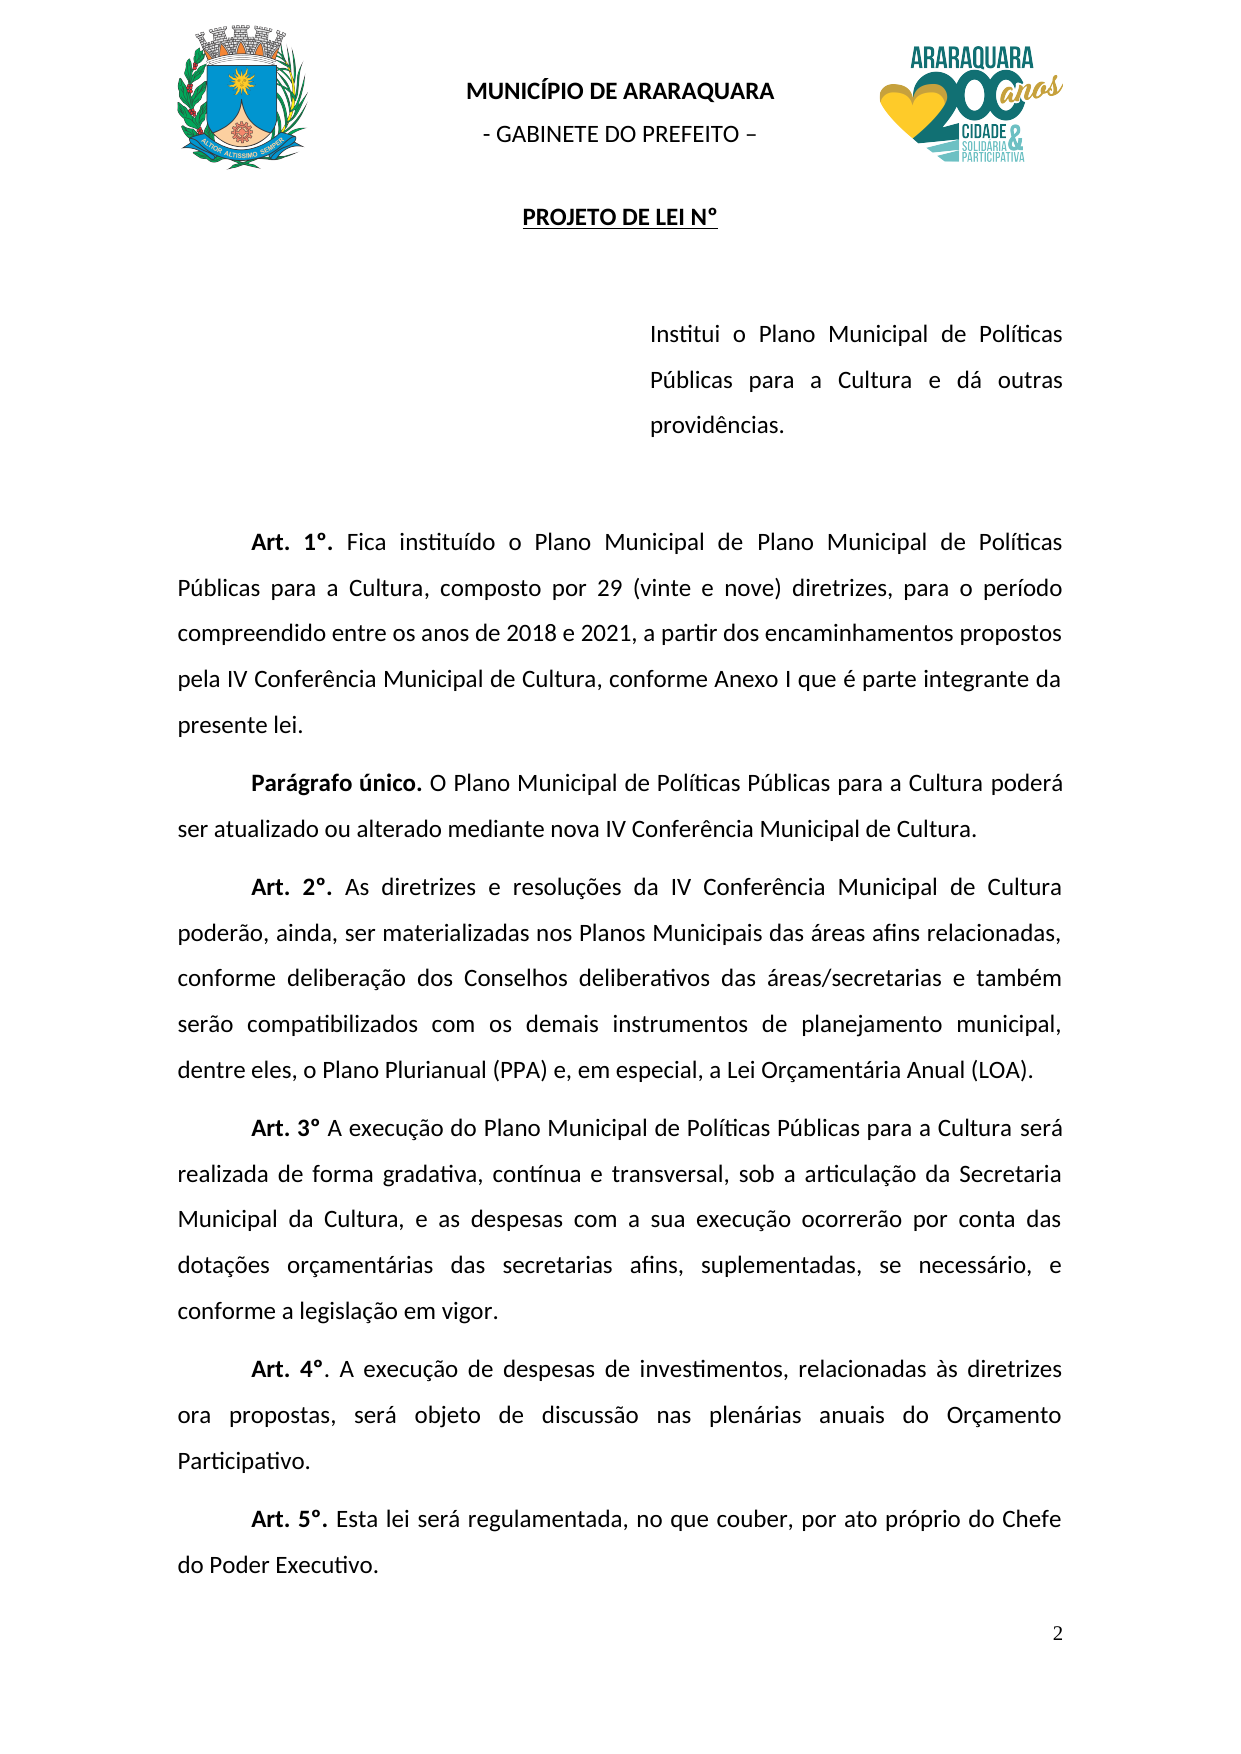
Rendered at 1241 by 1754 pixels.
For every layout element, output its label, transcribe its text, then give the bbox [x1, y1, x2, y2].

text Art. 1º. Fica instituído o Plano Municipal de Plano Municipal de Políticas Públicas para a Cultura, composto por 29 (vinte e nove) diretrizes, para o período compreendido entre os anos de 2018 e 2021, a partir dos encaminhamentos propostos pela IV Conferência Municipal de Cultura, conforme Anexo I que é parte integrante da presente lei. [177, 526, 1063, 739]
text Parágrafo único. O Plano Municipal de Políticas Públicas para a Cultura poderá ser atualizado ou alterado mediante nova IV Conferência Municipal de Cultura. [177, 767, 1063, 843]
picture [177, 25, 309, 170]
text PROJETO DE LEI Nº [177, 202, 1063, 232]
text Art. 4º. A execução de despesas de investimentos, relacionadas às diretrizes ora propostas, será objeto de discussão nas plenárias anuais do Orçamento Participativo. [177, 1353, 1063, 1475]
picture [879, 46, 1063, 162]
text Art. 2º. As diretrizes e resoluções da IV Conferência Municipal de Cultura poderão, ainda, ser materializadas nos Planos Municipais das áreas afins relacionadas, conforme deliberação dos Conselhos deliberativos das áreas/secretarias e também serão compatibilizados com os demais instrumentos de planejamento municipal, dentre eles, o Plano Plurianual (PPA) e, em especial, a Lei Orçamentária Anual (LOA). [177, 871, 1063, 1084]
text Institui o Plano Municipal de Políticas Públicas para a Cultura e dá outras providências. [650, 318, 1063, 440]
text Art. 3º A execução do Plano Municipal de Políticas Públicas para a Cultura será realizada de forma gradativa, contínua e transversal, sob a articulação da Secretaria Municipal da Cultura, e as despesas com a sua execução ocorrerão por conta das dotações orçamentárias das secretarias afins, suplementadas, se necessário, e conforme a legislação em vigor. [177, 1112, 1063, 1326]
text Art. 5º. Esta lei será regulamentada, no que couber, por ato próprio do Chefe do Poder Executivo. [177, 1503, 1063, 1579]
